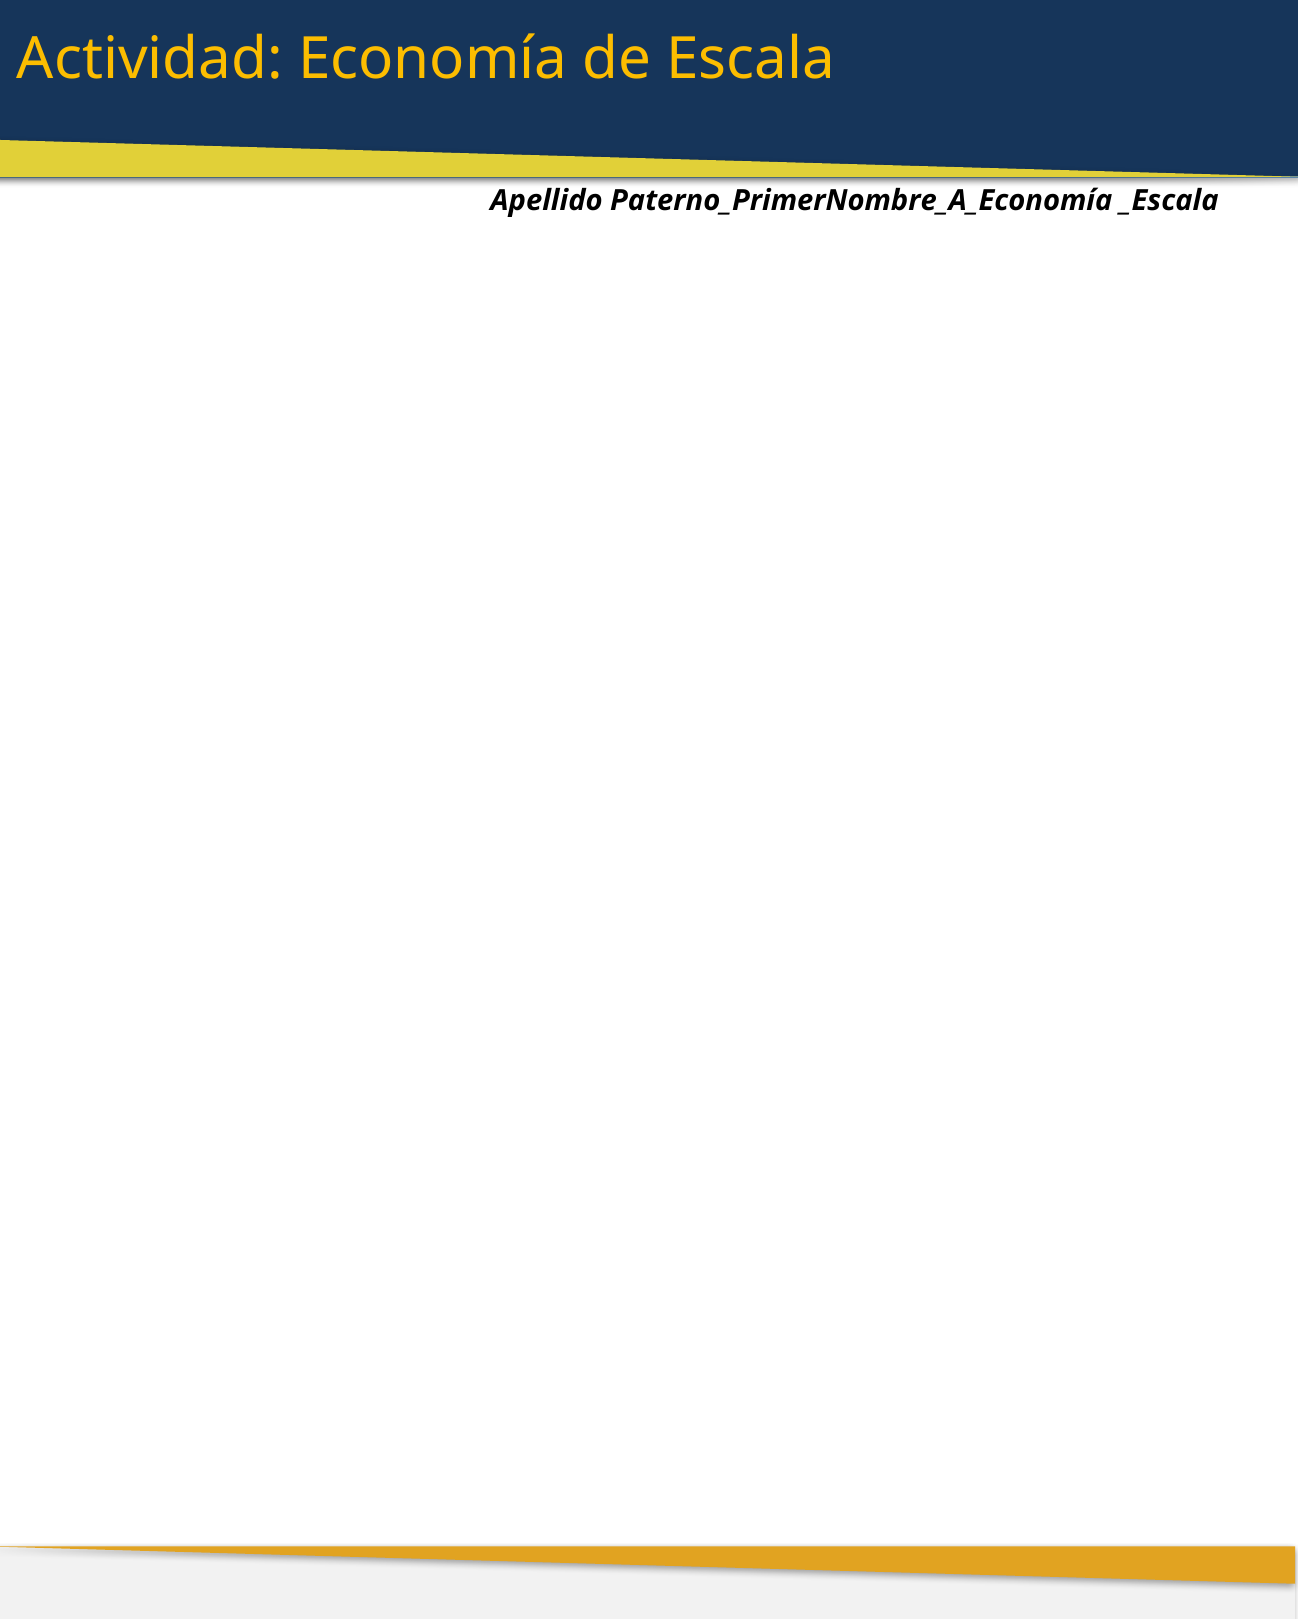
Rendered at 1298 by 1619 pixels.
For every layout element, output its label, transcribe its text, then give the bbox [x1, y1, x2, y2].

text Apellido Paterno_PrimerNombre_A_Economía _Escala [133, 177, 1219, 219]
